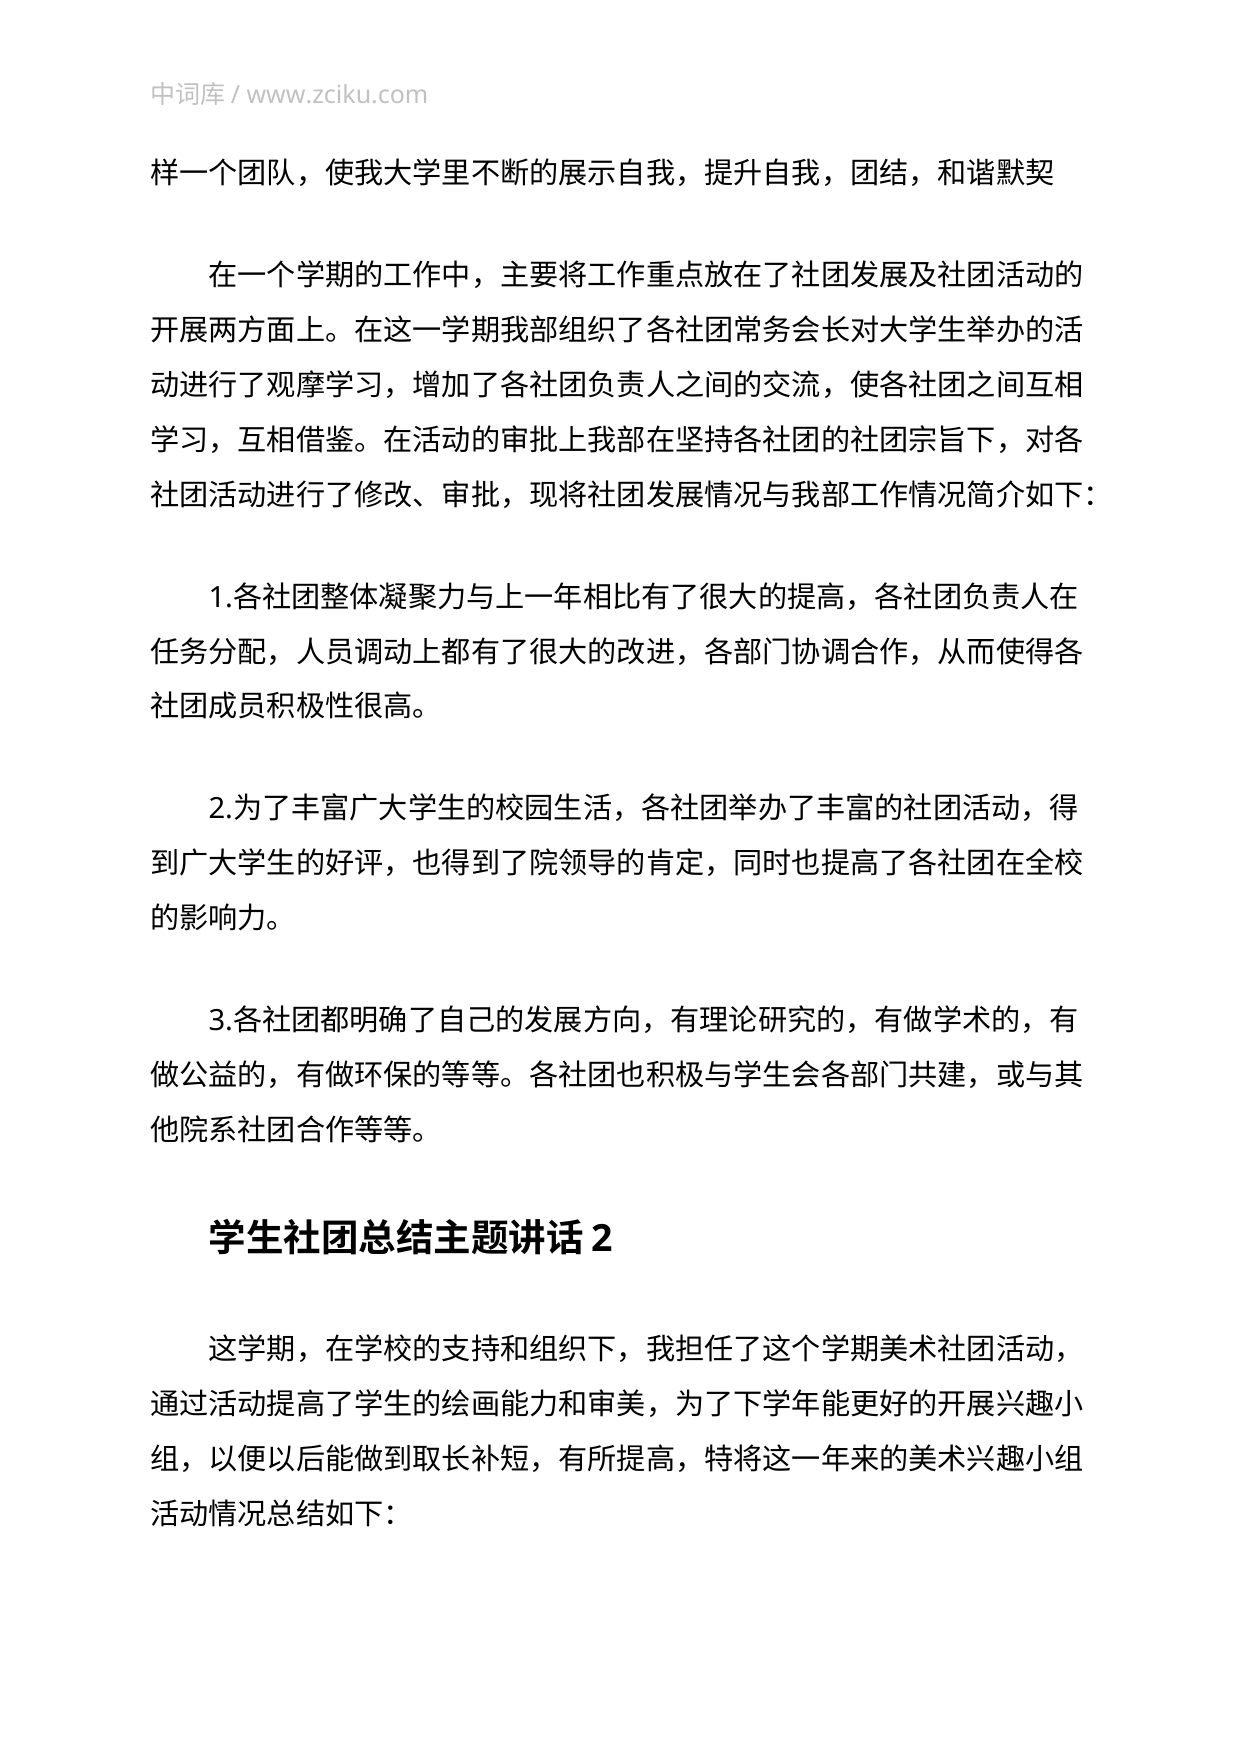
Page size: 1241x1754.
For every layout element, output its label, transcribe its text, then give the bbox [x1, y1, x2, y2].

text 在一个学期的工作中，主要将工作重点放在了社团发展及社团活动的开展两方面上。在这一学期我部组织了各社团常务会长对大学生举办的活动进行了观摩学习，增加了各社团负责人之间的交流，使各社团之间互相学习，互相借鉴。在活动的审批上我部在坚持各社团的社团宗旨下，对各社团活动进行了修改、审批，现将社团发展情况与我部工作情况简介如下： [150, 252, 1090, 514]
text 1.各社团整体凝聚力与上一年相比有了很大的提高，各社团负责人在任务分配，人员调动上都有了很大的改进，各部门协调合作，从而使得各社团成员积极性很高。 [150, 573, 1090, 725]
text 这学期，在学校的支持和组织下，我担任了这个学期美术社团活动，通过活动提高了学生的绘画能力和审美，为了下学年能更好的开展兴趣小组，以便以后能做到取长补短，有所提高，特将这一年来的美术兴趣小组活动情况总结如下： [150, 1326, 1090, 1533]
text 3.各社团都明确了自己的发展方向，有理论研究的，有做学术的，有做公益的，有做环保的等等。各社团也积极与学生会各部门共建，或与其他院系社团合作等等。 [150, 996, 1090, 1149]
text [150, 150, 1090, 192]
text 学生社团总结主题讲话2 [150, 1208, 1090, 1263]
text 2.为了丰富广大学生的校园生活，各社团举办了丰富的社团活动，得到广大学生的好评，也得到了院领导的肯定，同时也提高了各社团在全校的影响力。 [150, 785, 1090, 937]
